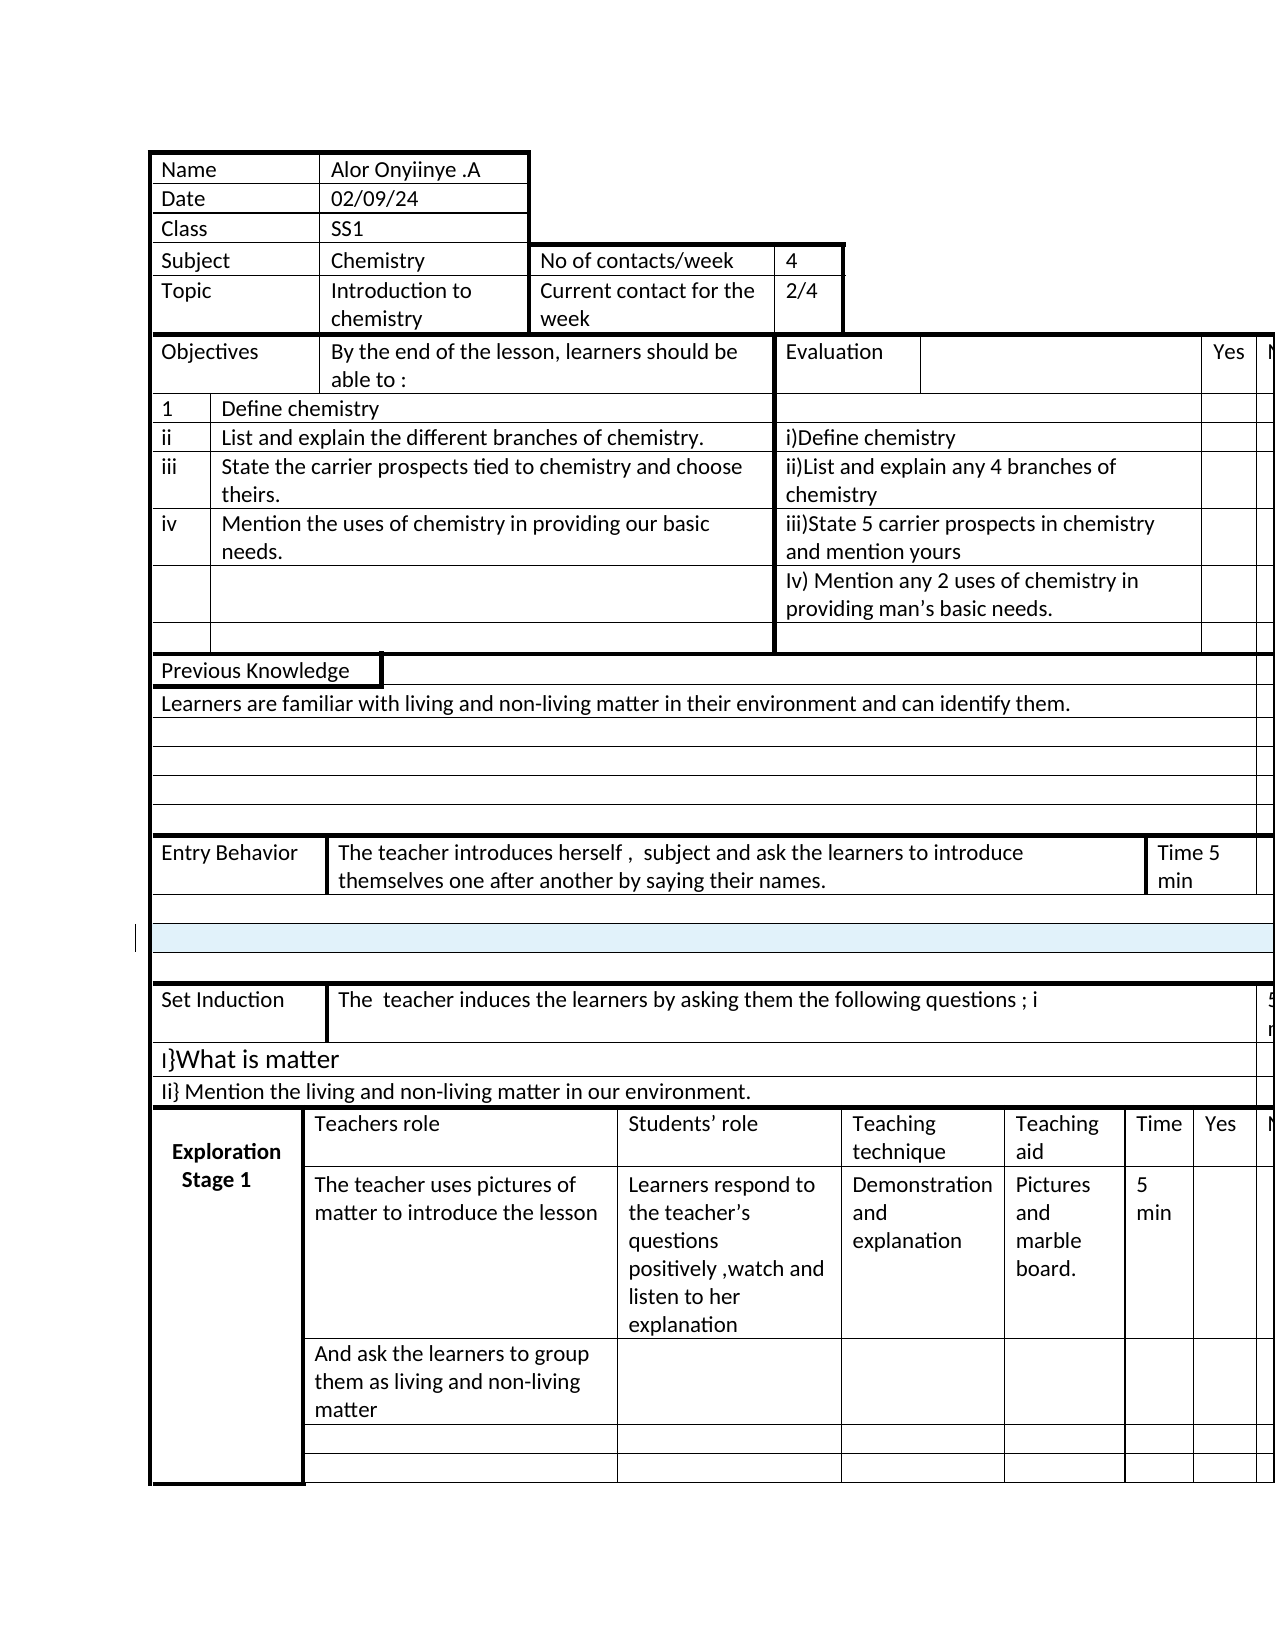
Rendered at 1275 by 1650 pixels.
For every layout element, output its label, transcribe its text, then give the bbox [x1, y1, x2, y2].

table_cell Ii} Mention the living and non-living matter in our environment. [152, 1077, 1256, 1105]
table_cell [842, 1339, 1004, 1423]
table_cell [305, 1454, 617, 1482]
table_cell [152, 718, 1256, 746]
table_cell [152, 805, 1256, 833]
table_cell [1257, 1077, 1273, 1105]
table_cell [842, 1454, 1004, 1482]
table_cell And ask the learners to group them as living and non-living matter [305, 1339, 617, 1423]
table_cell By the end of the lesson, learners should be able to : [320, 337, 772, 393]
table_cell State the carrier prospects tied to chemistry and choose theirs. [211, 452, 772, 508]
table_cell iv [152, 509, 210, 565]
table_cell 02/09/24 [320, 184, 527, 212]
table_cell [152, 747, 1256, 775]
table_cell Set Induction [152, 982, 325, 1042]
table_cell [1005, 1339, 1124, 1423]
table_cell [152, 895, 1273, 923]
table_cell Students’ role [618, 1110, 841, 1166]
table_cell 5 min [1257, 986, 1273, 1042]
table_cell [1202, 623, 1256, 651]
table_cell ii [152, 423, 210, 451]
table_cell [1257, 805, 1273, 833]
table_cell Teachers role [305, 1110, 617, 1166]
table_cell [921, 337, 1201, 393]
table_cell No [1257, 1110, 1273, 1166]
table_cell [152, 566, 210, 622]
table_cell ii)List and explain any 4 branches of chemistry [777, 452, 1201, 508]
table_cell [305, 1425, 617, 1452]
table_cell [1257, 1454, 1273, 1482]
table_cell Previous Knowledge [152, 653, 379, 684]
table_cell [1005, 1454, 1124, 1482]
table_cell Learners are familiar with living and non-living matter in their environment and can identify them. [152, 685, 1256, 717]
table_cell Define chemistry [211, 394, 772, 422]
table_cell Chemistry [320, 243, 527, 274]
table_cell Objectives [152, 333, 319, 393]
table_cell [1257, 685, 1273, 717]
table_cell Teaching technique [842, 1110, 1004, 1166]
table_cell 1 [152, 394, 210, 422]
table_cell [1257, 394, 1273, 422]
table_cell Iv) Mention any 2 uses of chemistry in providing man’s basic needs. [777, 566, 1201, 622]
table_cell [211, 623, 772, 651]
table_cell i)Define chemistry [777, 423, 1201, 451]
table_cell Introduction to chemistry [320, 276, 527, 332]
table_cell No [1257, 337, 1273, 393]
table_cell iii)State 5 carrier prospects in chemistry and mention yours [777, 509, 1201, 565]
table_cell [1257, 509, 1273, 565]
table_cell [1202, 566, 1256, 622]
table_header Alor Onyiinye .A [320, 155, 527, 183]
table_cell [618, 1425, 841, 1452]
table_cell Exploration Stage 1 Stage2 [152, 1106, 301, 1482]
table_cell [1005, 1425, 1124, 1452]
table_cell Mention the uses of chemistry in providing our basic needs. [211, 509, 772, 565]
table_cell [1257, 718, 1273, 746]
table_cell [1194, 1339, 1256, 1423]
table_cell No of contacts/week [531, 247, 774, 274]
table_cell [152, 776, 1256, 804]
table_cell Evaluation [777, 337, 920, 393]
table_cell [1257, 1339, 1273, 1423]
table_cell [1257, 1425, 1273, 1452]
table_cell [1194, 1167, 1256, 1338]
table_cell [1257, 747, 1273, 775]
table_cell Time [1126, 1110, 1193, 1166]
table_cell Learners respond to the teacher’s questions positively ,watch and listen to her explanation [618, 1167, 841, 1338]
table_cell [618, 1339, 841, 1423]
table_cell [384, 656, 1256, 684]
table_cell [1126, 1454, 1193, 1482]
table_cell The teacher introduces herself , subject and ask the learners to introduce themselves one after another by saying their names. [329, 838, 1144, 894]
table_cell [777, 623, 1201, 651]
table_cell I}What is matter [152, 1043, 1256, 1076]
table_cell [1202, 452, 1256, 508]
table_cell iii [152, 452, 210, 508]
table_cell SS1 [320, 214, 527, 242]
table_cell [1257, 656, 1273, 684]
table_cell [211, 566, 772, 622]
table_cell Subject [152, 243, 319, 274]
table_cell [1257, 1167, 1273, 1338]
table_cell [1257, 838, 1273, 894]
table_cell Teaching aid [1005, 1110, 1124, 1166]
table_cell List and explain the different branches of chemistry. [211, 423, 772, 451]
table_cell 4 [775, 247, 841, 274]
table_cell The teacher uses pictures of matter to introduce the lesson [305, 1167, 617, 1338]
table_cell [1194, 1425, 1256, 1452]
table_cell [1257, 423, 1273, 451]
table_cell [152, 623, 210, 651]
table_cell [1257, 623, 1273, 651]
table_cell [1126, 1425, 1193, 1452]
table_cell Yes [1194, 1110, 1256, 1166]
table_cell Class [152, 213, 319, 242]
table_cell Topic [152, 276, 319, 332]
table_cell [152, 953, 1273, 981]
table_cell Demonstration and explanation [842, 1167, 1004, 1338]
table_header Name [152, 155, 319, 183]
table_cell [1202, 394, 1256, 422]
table_cell 5 min [1126, 1167, 1193, 1338]
table_cell [1257, 1043, 1273, 1076]
table_cell [1257, 566, 1273, 622]
table_cell [1257, 452, 1273, 508]
table_cell Time 5 min [1148, 838, 1256, 894]
table_cell [1126, 1339, 1193, 1423]
table_cell Date [152, 184, 319, 212]
table_cell Entry Behavior [152, 834, 325, 894]
table_cell [1202, 509, 1256, 565]
table_cell [842, 1425, 1004, 1452]
table_cell Pictures and marble board. [1005, 1167, 1124, 1338]
table_cell [1194, 1454, 1256, 1482]
table_cell 2/4 [775, 276, 841, 332]
table_cell [618, 1454, 841, 1482]
table_cell [777, 394, 1201, 422]
table_cell Current contact for the week [531, 276, 774, 332]
table_cell [1257, 776, 1273, 804]
table_cell Yes [1202, 337, 1256, 393]
table_cell [1202, 423, 1256, 451]
table_cell The teacher induces the learners by asking them the following questions ; i [329, 986, 1256, 1042]
